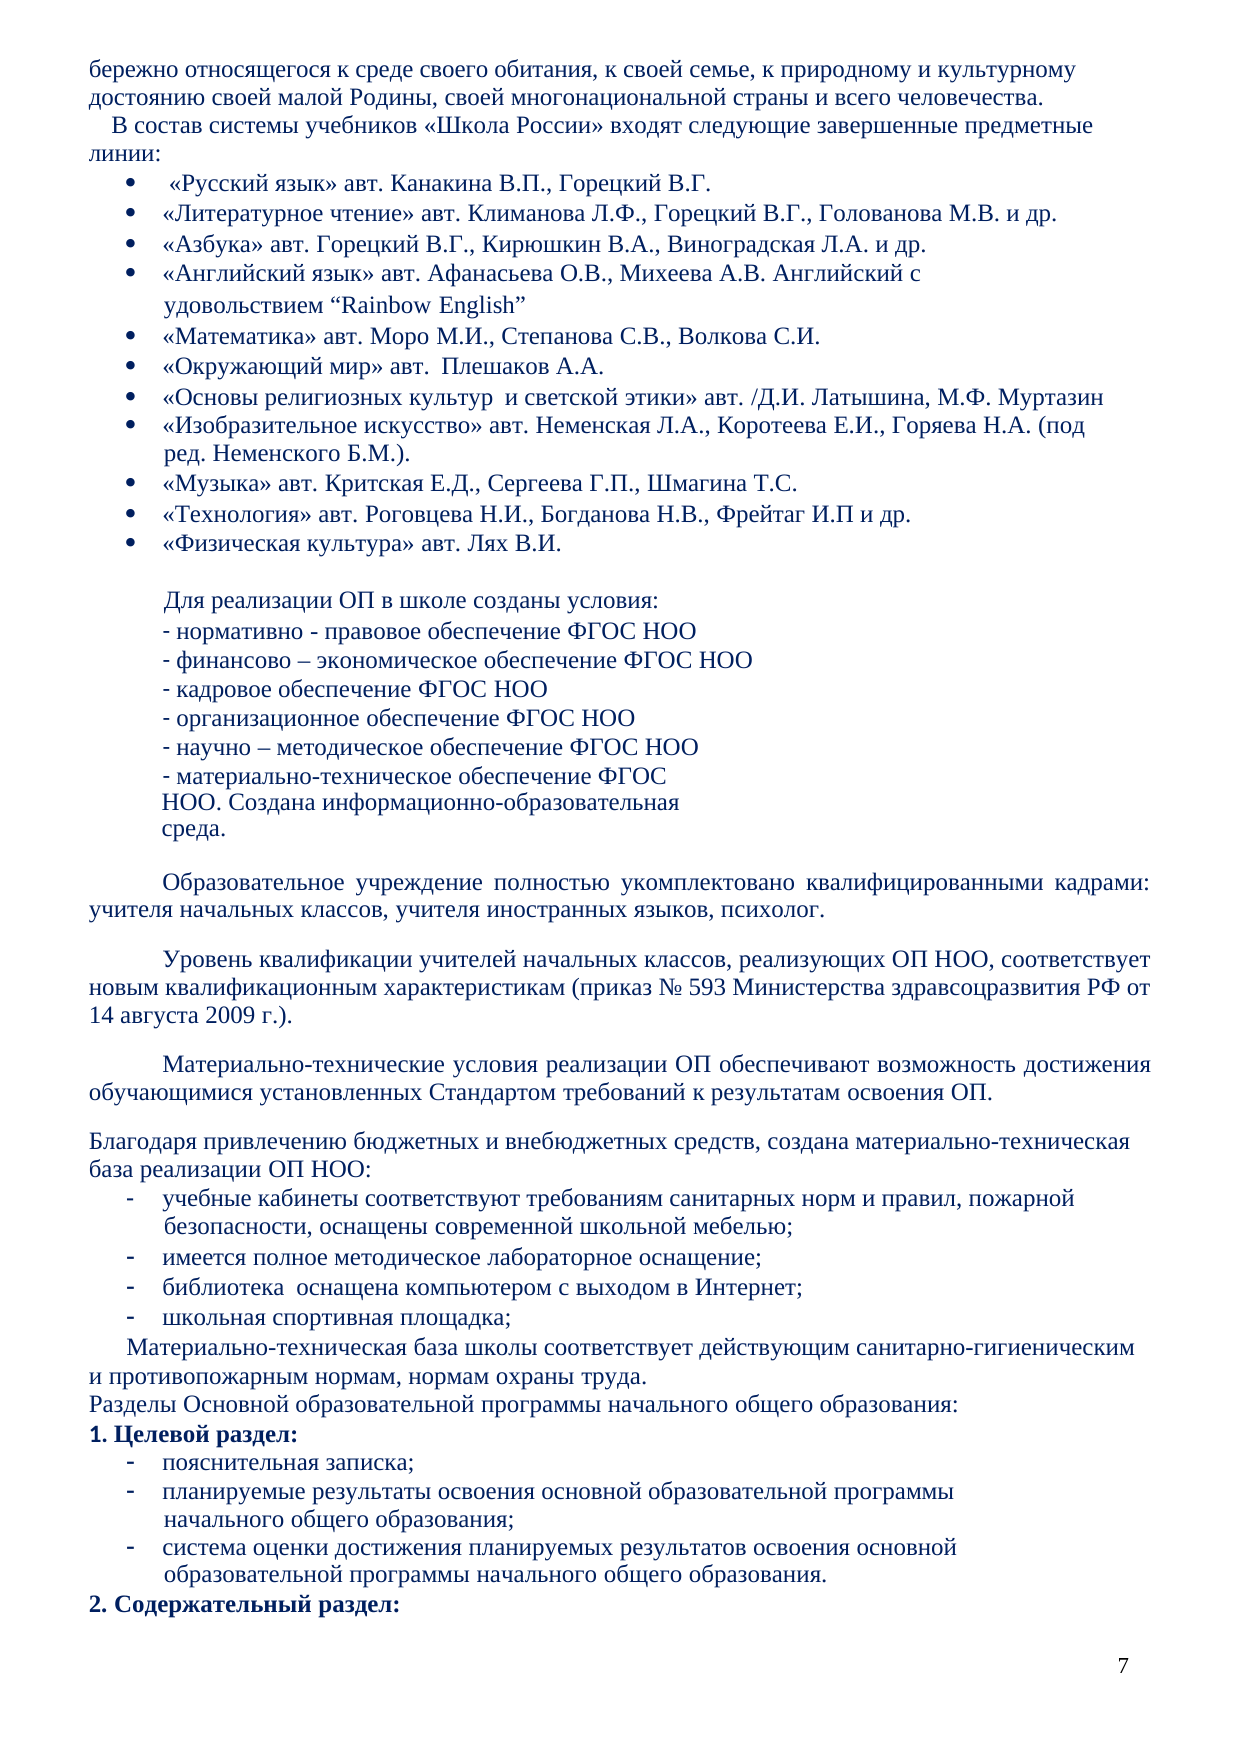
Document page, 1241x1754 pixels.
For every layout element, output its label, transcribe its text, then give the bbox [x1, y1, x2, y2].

text Материально-техническая база школы соответствует действующим санитарно-гигиеническим и противопожарным нормам, нормам охраны труда. [88, 1332, 1137, 1390]
list имеется полное методическое лабораторное оснащение; [126, 1241, 1192, 1271]
subtitle Целевой раздел: [88, 1419, 1192, 1448]
list «Изобразительное искусство» авт. Неменская Л.А., Коротеева Е.И., Горяева Н.А. (под ред. Неменского Б.М.). [126, 411, 1132, 466]
text Разделы Основной образовательной программы начального общего образования: [88, 1390, 1192, 1418]
list кадровое обеспечение ФГОС НОО [162, 674, 1192, 703]
list планируемые результаты освоения основной образовательной программы начального общего образования; [126, 1477, 1080, 1533]
list школьная спортивная площадка; [126, 1302, 1192, 1332]
list нормативно - правовое обеспечение ФГОС НОО [162, 615, 1192, 645]
list «Азбука» авт. Горецкий В.Г., Кирюшкин В.А., Виноградская Л.А. и др. [126, 228, 1192, 258]
list научно – методическое обеспечение ФГОС НОО [162, 732, 1192, 762]
text Уровень квалификации учителей начальных классов, реализующих ОП НОО, соответствует новым квалификационным характеристикам (приказ № 593 Министерства здравсоцразвития РФ от 14 августа 2009 г.). [88, 944, 1151, 1029]
list организационное обеспечение ФГОС НОО [162, 703, 1192, 732]
list «Математика» авт. Моро М.И., Степанова С.В., Волкова С.И. [126, 323, 1192, 350]
list система оценки достижения планируемых результатов освоения основной образовательной программы начального общего образования. [126, 1533, 1142, 1588]
text Для реализации ОП в школе созданы условия: [163, 586, 1192, 614]
text В состав системы учебников «Школа России» входят следующие завершенные предметные линии: [88, 111, 1134, 166]
list финансово – экономическое обеспечение ФГОС НОО [162, 645, 1192, 674]
list «Окружающий мир» авт. Плешаков А.А. [126, 350, 1192, 381]
list пояснительная записка; [126, 1448, 1192, 1477]
list «Технология» авт. Роговцева Н.И., Богданова Н.В., Фрейтаг И.П и др. [126, 498, 1192, 528]
text Материально-технические условия реализации ОП обеспечивают возможность достижения обучающимися установленных Стандартом требований к результатам освоения ОП. [88, 1050, 1152, 1105]
text бережно относящегося к среде своего обитания, к своей семье, к природному и культурному достоянию своей малой Родины, своей многонациональной страны и всего человечества. [88, 54, 1078, 111]
list «Основы религиозных культур и светской этики» авт. /Д.И. Латышина, М.Ф. Муртазин [126, 381, 1192, 411]
list «Литературное чтение» авт. Климанова Л.Ф., Горецкий В.Г., Голованова М.В. и др. [126, 197, 1192, 228]
list «Музыка» авт. Критская Е.Д., Сергеева Г.П., Шмагина Т.С. [126, 467, 1192, 498]
list материально-техническое обеспечение ФГОС НОО. Создана информационно-образовательная среда. [161, 763, 733, 842]
list учебные кабинеты соответствуют требованиям санитарных норм и правил, пожарной безопасности, оснащены современной школьной мебелью; [126, 1184, 1075, 1239]
subtitle Содержательный раздел: [88, 1589, 1192, 1617]
list «Физическая культура» авт. Лях В.И. [126, 528, 1192, 557]
list «Английский язык» авт. Афанасьева О.В., Михеева А.В. Английский с удовольствием “Rainbow English” [126, 258, 1086, 319]
text Благодаря привлечению бюджетных и внебюджетных средств, создана материально-техническая база реализации ОП НОО: [88, 1128, 1132, 1183]
list «Русский язык» авт. Канакина В.П., Горецкий В.Г. [126, 167, 1192, 197]
text Образовательное учреждение полностью укомплектовано квалифицированными кадрами: учителя начальных классов, учителя иностранных языков, психолог. [88, 868, 1151, 923]
list библиотека оснащена компьютером с выходом в Интернет; [126, 1271, 1192, 1302]
